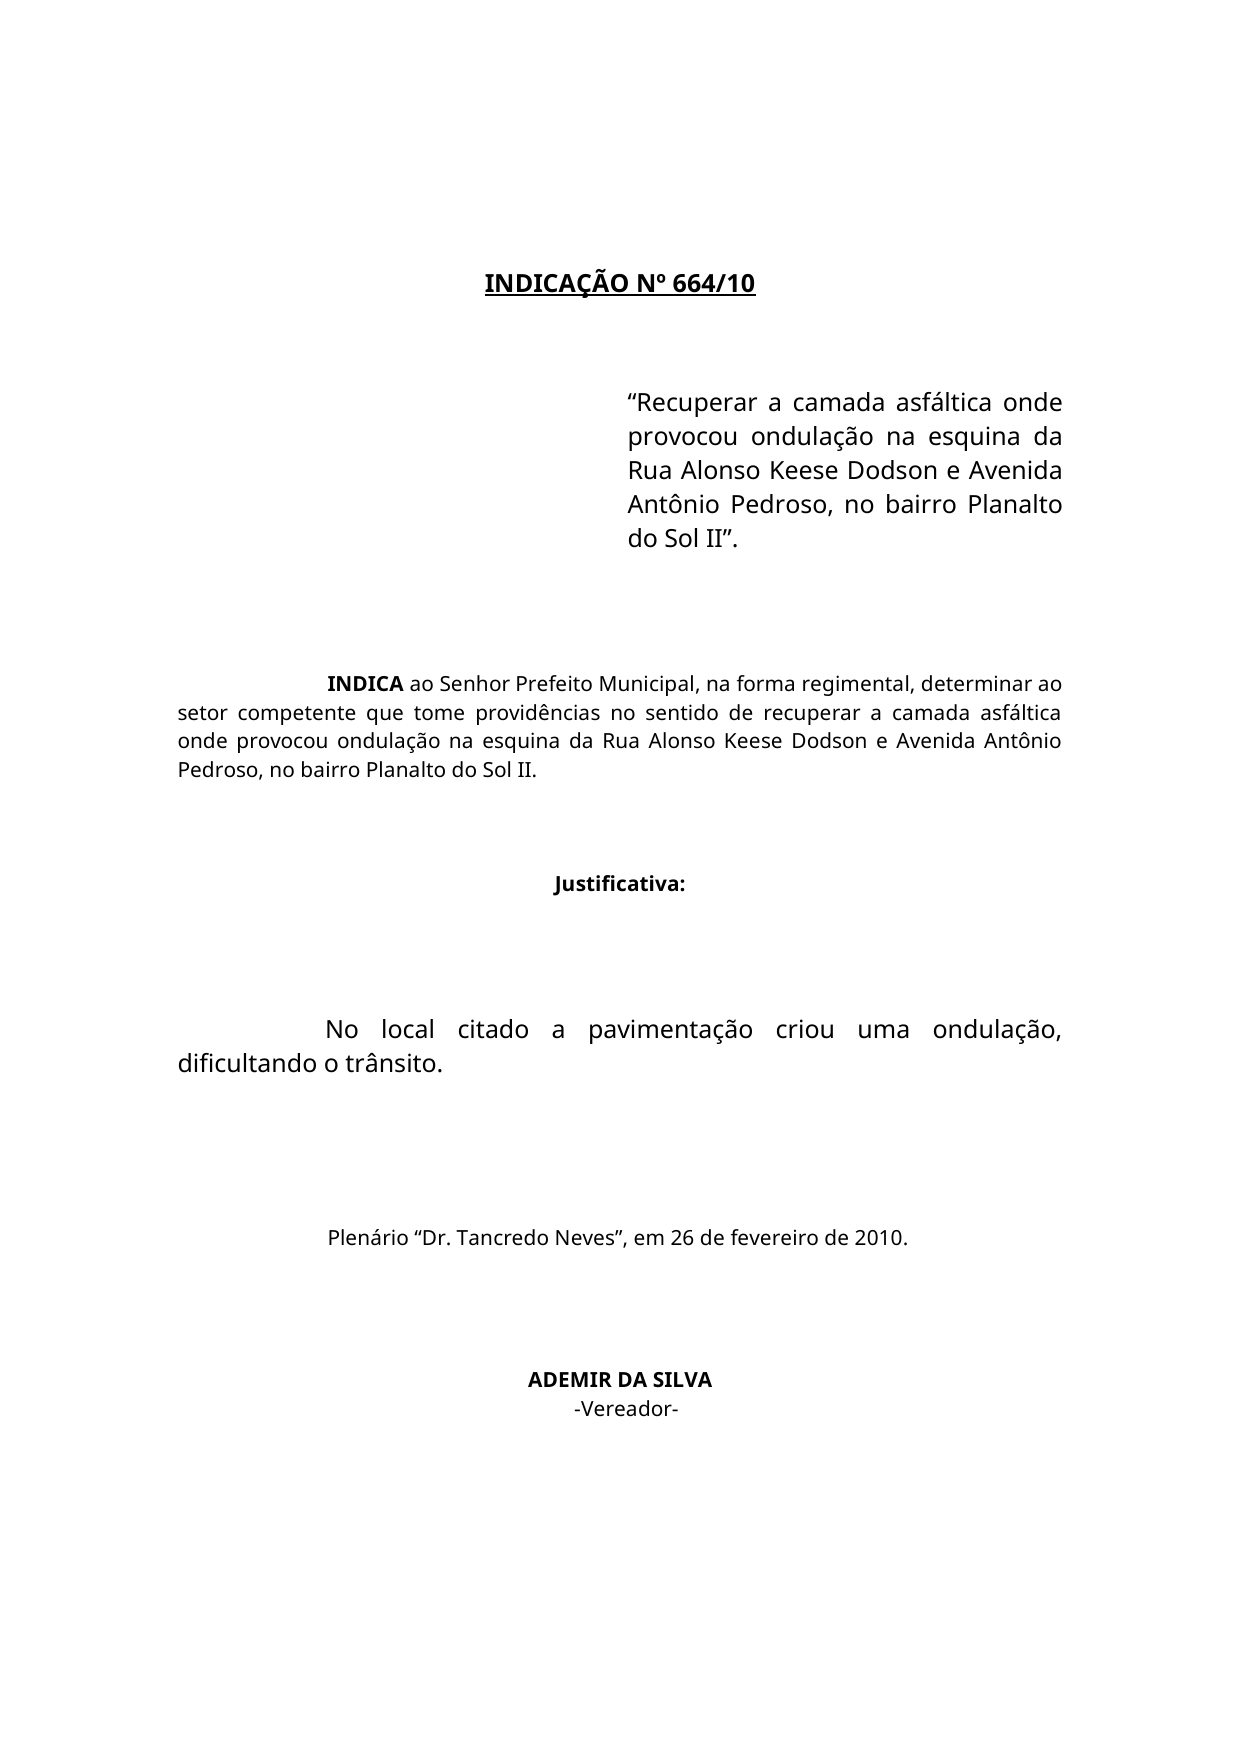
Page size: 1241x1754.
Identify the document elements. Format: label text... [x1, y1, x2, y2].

text Plenário “Dr. Tancredo Neves”, em 26 de fevereiro de 2010. [177, 1222, 1063, 1251]
text “Recuperar a camada asfáltica onde provocou ondulação na esquina da Rua Alonso Keese Dodson e Avenida Antônio Pedroso, no bairro Planalto do Sol II”. [627, 385, 1063, 555]
title INDICAÇÃO Nº 664/10 [177, 266, 1063, 300]
text No local citado a pavimentação criou uma ondulação, dificultando o trânsito. [177, 1012, 1063, 1080]
text Justificativa: [177, 869, 1063, 898]
text ADEMIR DA SILVA [177, 1365, 1063, 1394]
text -Vereador- [177, 1394, 1063, 1422]
text INDICA ao Senhor Prefeito Municipal, na forma regimental, determinar ao setor competente que tome providências no sentido de recuperar a camada asfáltica onde provocou ondulação na esquina da Rua Alonso Keese Dodson e Avenida Antônio Pedroso, no bairro Planalto do Sol II. [177, 669, 1063, 783]
